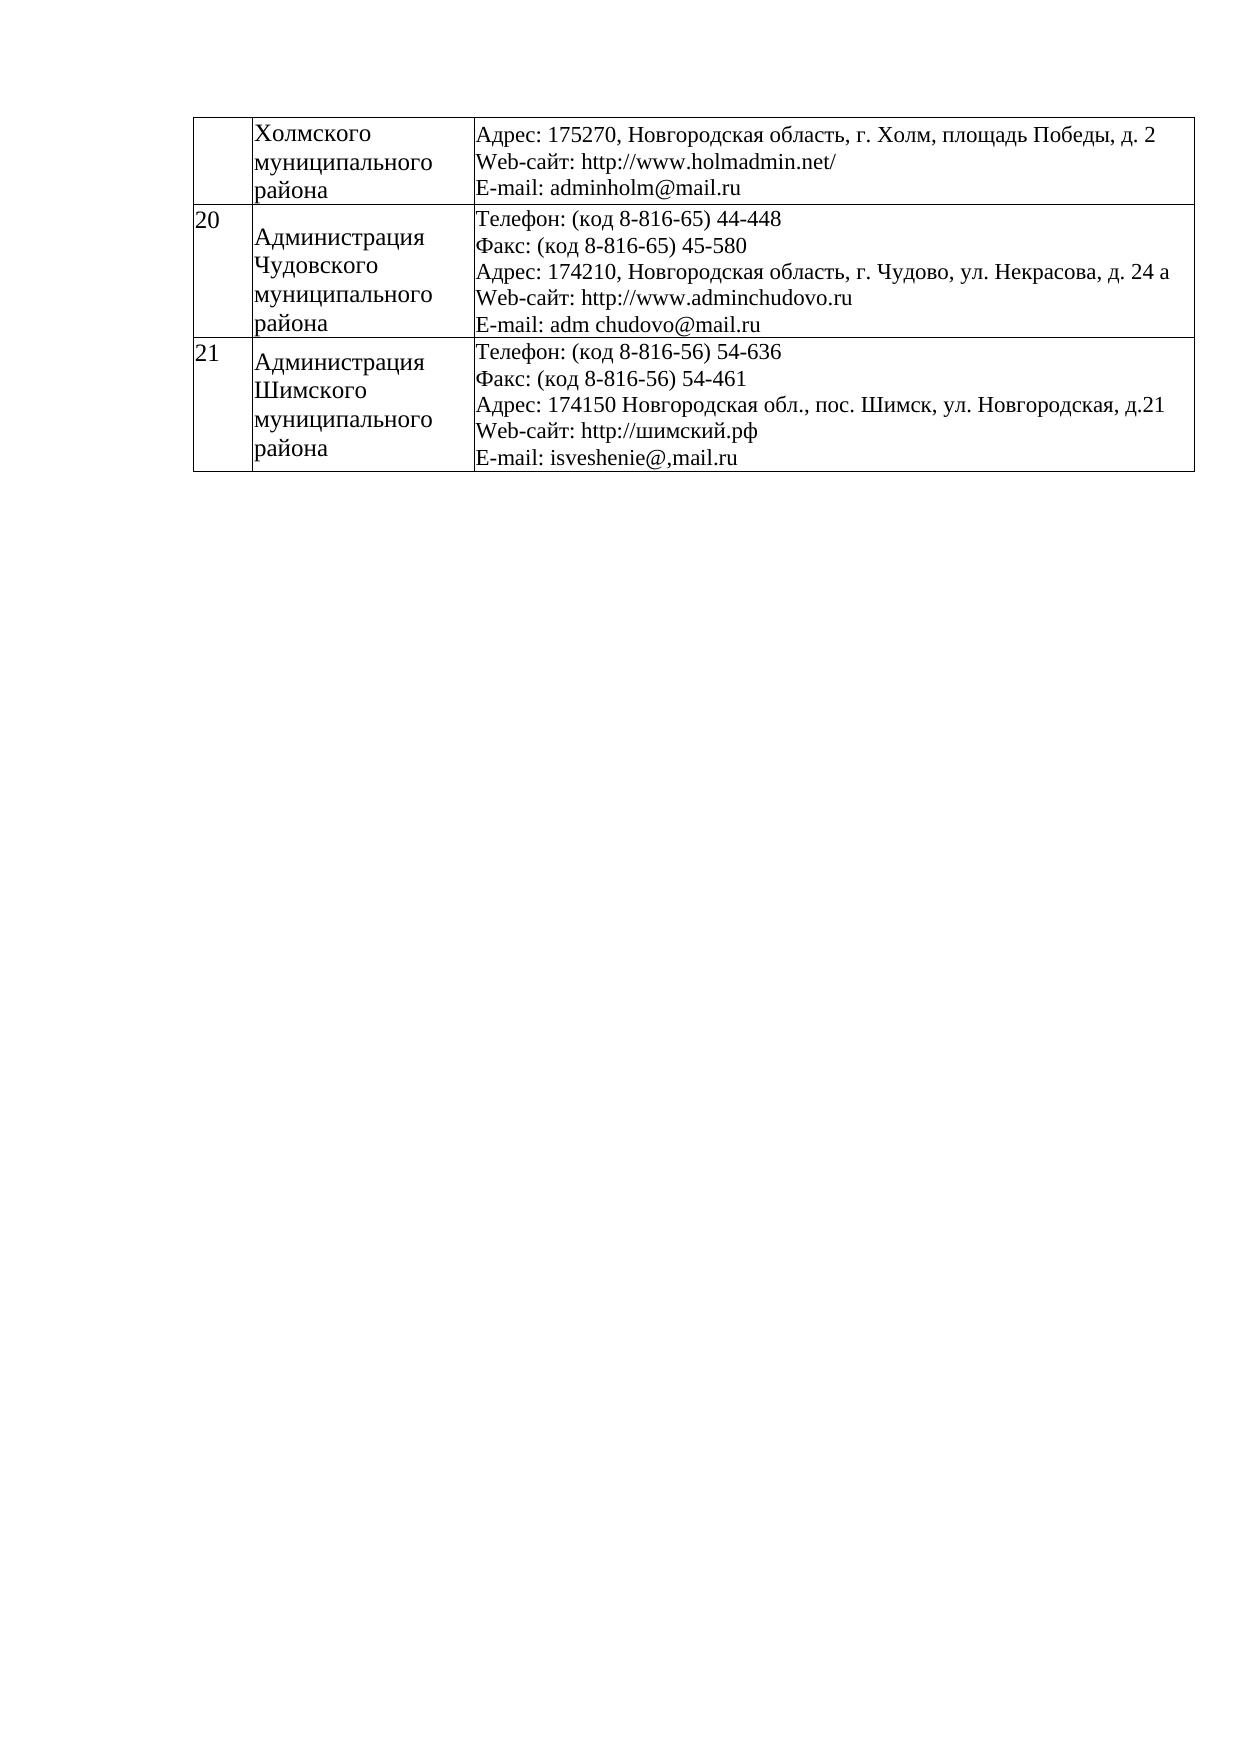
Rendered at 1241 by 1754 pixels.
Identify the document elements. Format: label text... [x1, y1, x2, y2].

table_cell Телефон: (код 8-816-56) 54-636 Факс: (код 8-816-56) 54-461 Адрес: 174150 Новгородская обл., пос. Шимск, ул. Новгородская, д.21 Web-сайт: http://шимский.рф E-mail: isveshenie@,mail.ru [475, 338, 1194, 471]
table_cell 20 [194, 205, 252, 337]
table_header [194, 118, 252, 204]
table_cell Телефон: (код 8-816-65) 44-448 Факс: (код 8-816-65) 45-580 Адрес: 174210, Новгородская область, г. Чудово, ул. Некрасова, д. 24 а Web-сайт: http://www.adminchudovo.ru E-mail: adm chudovo@mail.ru [475, 205, 1194, 337]
table_cell Администрация Чудовского муниципального района [253, 205, 474, 337]
table_cell 21 [194, 338, 252, 471]
table_header Холмского муниципального района [253, 118, 474, 204]
table_cell Администрация Шимского муниципального района [253, 338, 474, 471]
table_header Адрес: 175270, Новгородская область, г. Холм, площадь Победы, д. 2 Web-сайт: http://www.holmadmin.net/ E-mail: adminholm@mail.ru [475, 118, 1194, 204]
